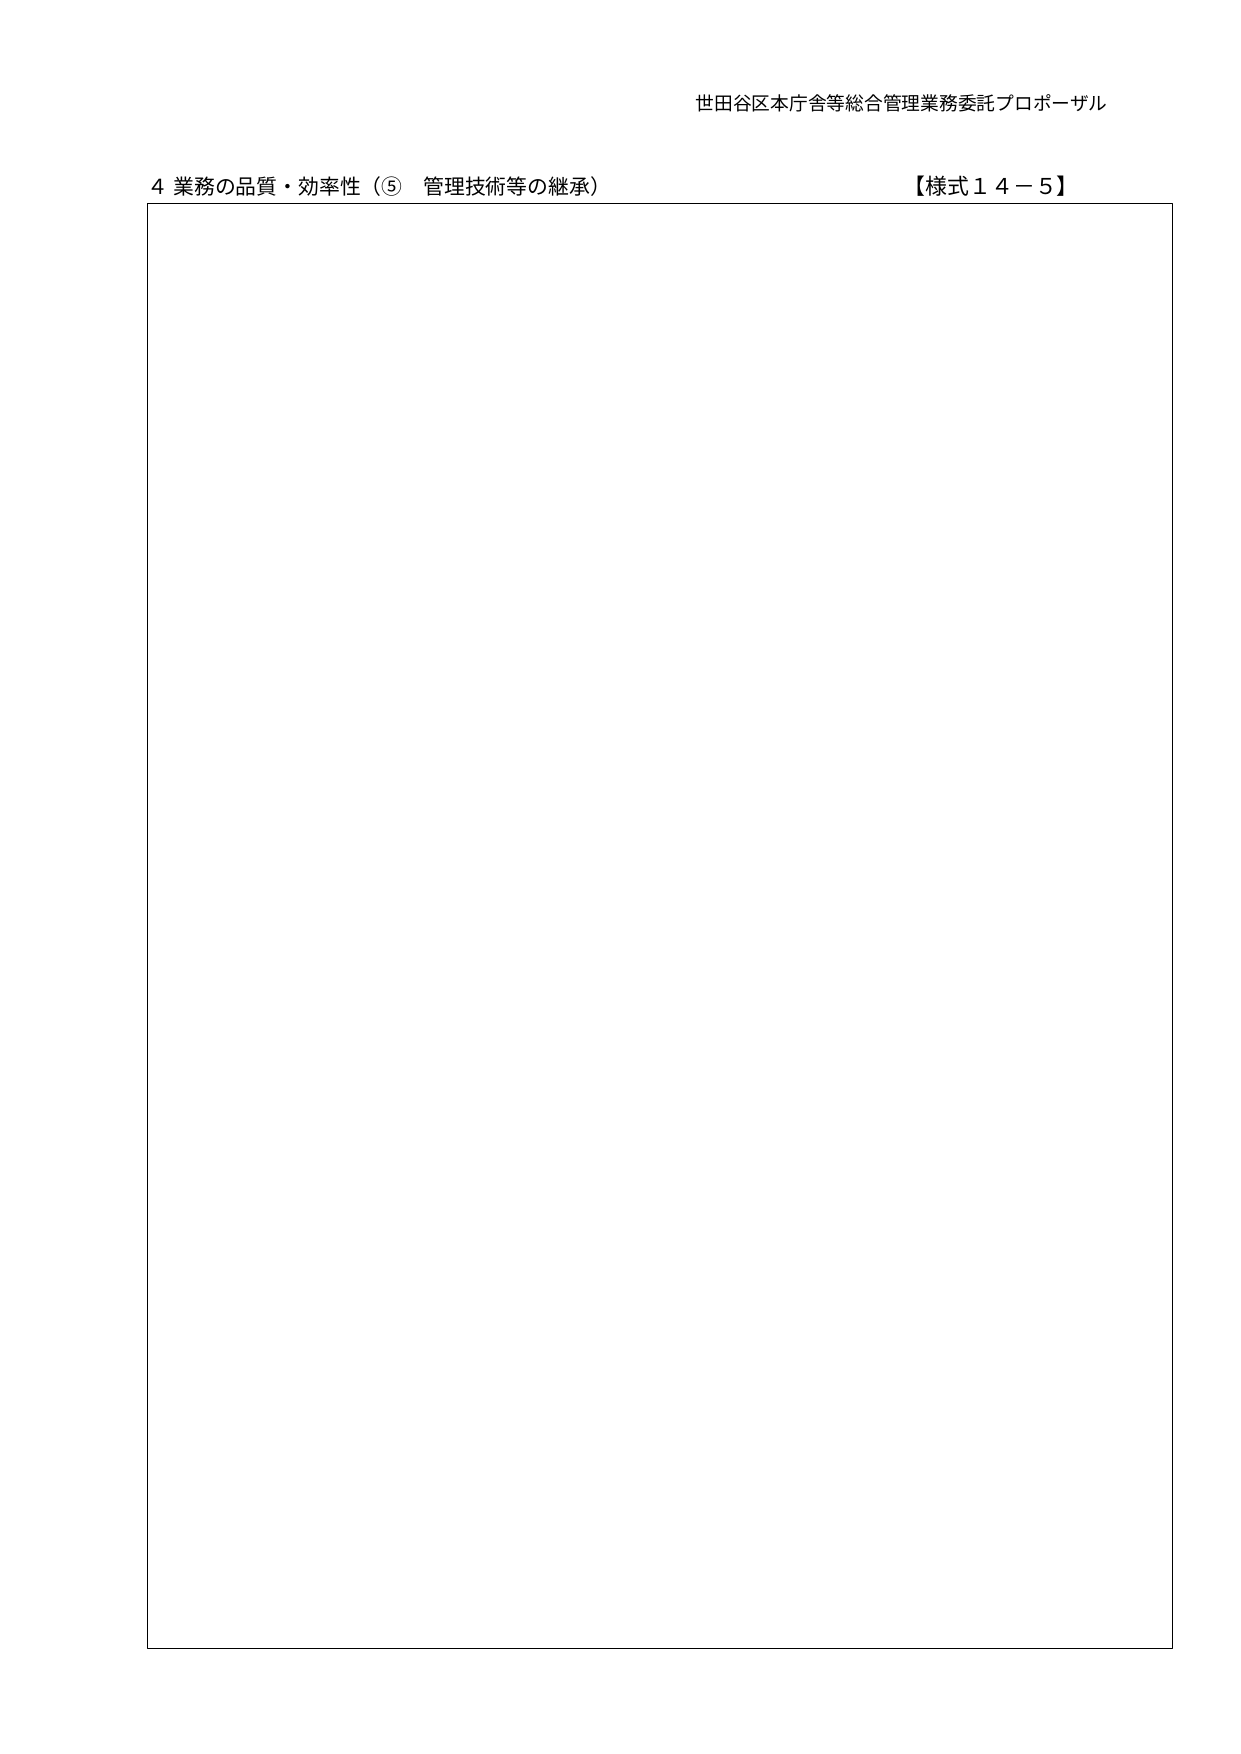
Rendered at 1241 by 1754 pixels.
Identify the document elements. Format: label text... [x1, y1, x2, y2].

text ４ 業務の品質・効率性（⑤ 管理技術等の継承） 【様式１４－５】 [148, 167, 1107, 203]
